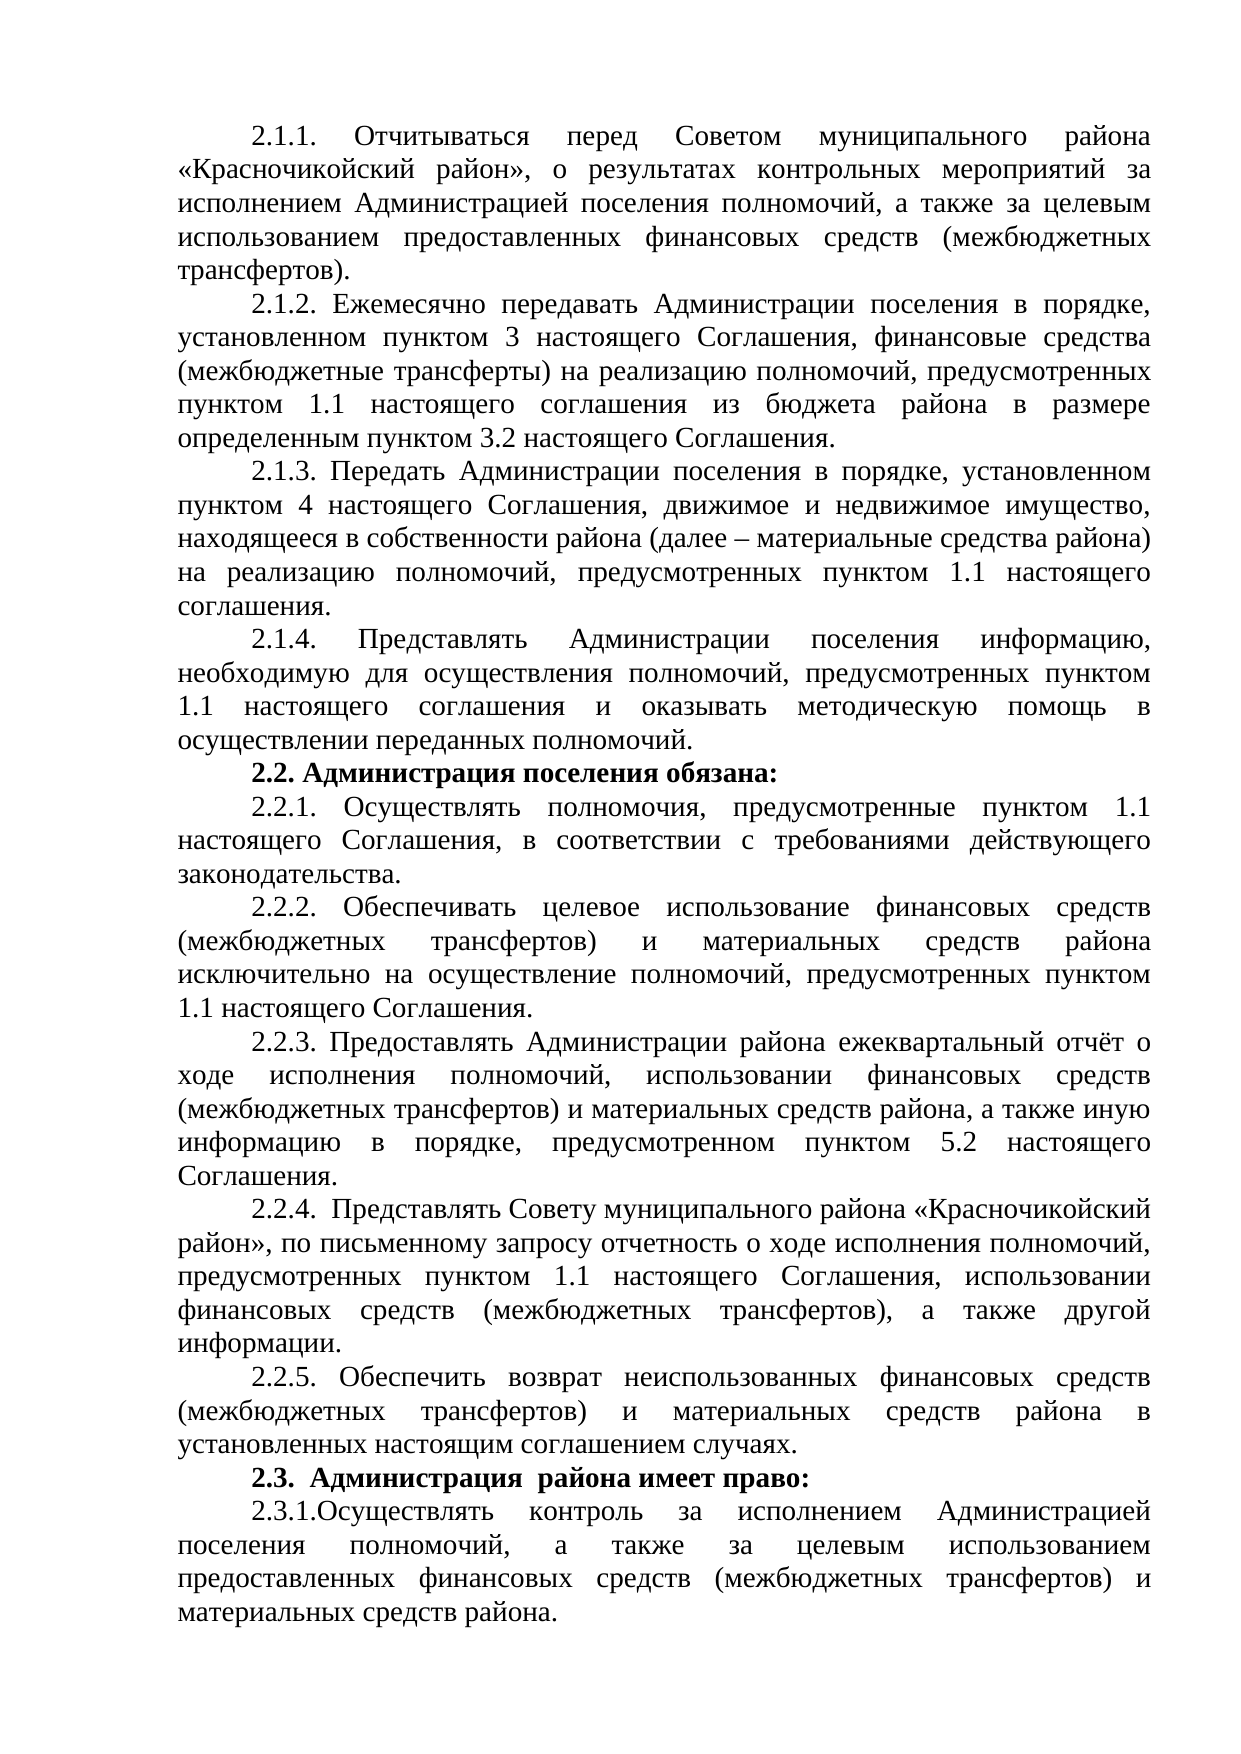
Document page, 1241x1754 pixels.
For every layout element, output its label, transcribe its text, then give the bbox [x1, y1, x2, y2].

text 2.2.1. Осуществлять полномочия, предусмотренные пунктом 1.1 настоящего Соглашения, в соответствии с требованиями действующего законодательства. [177, 789, 1152, 889]
text 2.1.3. Передать Администрации поселения в порядке, установленном пунктом 4 настоящего Соглашения, движимое и недвижимое имущество, находящееся в собственности района (далее – материальные средства района) на реализацию полномочий, предусмотренных пунктом 1.1 настоящего соглашения. [177, 453, 1152, 621]
text 2.3.1.Осуществлять контроль за исполнением Администрацией поселения полномочий, а также за целевым использованием предоставленных финансовых средств (межбюджетных трансфертов) и материальных средств района. [177, 1493, 1152, 1627]
text 2.2.3. Предоставлять Администрации района ежеквартальный отчёт о ходе исполнения полномочий, использовании финансовых средств (межбюджетных трансфертов) и материальных средств района, а также иную информацию в порядке, предусмотренном пунктом 5.2 настоящего Соглашения. [177, 1024, 1152, 1191]
text 2.2.4. Представлять Совету муниципального района «Красночикойский район», по письменному запросу отчетность о ходе исполнения полномочий, предусмотренных пунктом 1.1 настоящего Соглашения, использовании финансовых средств (межбюджетных трансфертов), а также другой информации. [177, 1191, 1152, 1359]
text 2.1.4. Представлять Администрации поселения информацию, необходимую для осуществления полномочий, предусмотренных пунктом 1.1 настоящего соглашения и оказывать методическую помощь в осуществлении переданных полномочий. [177, 621, 1152, 755]
text 2.2. Администрация поселения обязана: [177, 755, 1152, 789]
text 2.1.1. Отчитываться перед Советом муниципального района «Красночикойский район», о результатах контрольных мероприятий за исполнением Администрацией поселения полномочий, а также за целевым использованием предоставленных финансовых средств (межбюджетных трансфертов). [177, 118, 1152, 286]
text 2.2.5. Обеспечить возврат неиспользованных финансовых средств (межбюджетных трансфертов) и материальных средств района в установленных настоящим соглашением случаях. [177, 1359, 1152, 1460]
text 2.2.2. Обеспечивать целевое использование финансовых средств (межбюджетных трансфертов) и материальных средств района исключительно на осуществление полномочий, предусмотренных пунктом 1.1 настоящего Соглашения. [177, 889, 1152, 1024]
text 2.1.2. Ежемесячно передавать Администрации поселения в порядке, установленном пунктом 3 настоящего Соглашения, финансовые средства (межбюджетные трансферты) на реализацию полномочий, предусмотренных пунктом 1.1 настоящего соглашения из бюджета района в размере определенным пунктом 3.2 настоящего Соглашения. [177, 286, 1152, 453]
text 2.3. Администрация района имеет право: [177, 1460, 1152, 1493]
